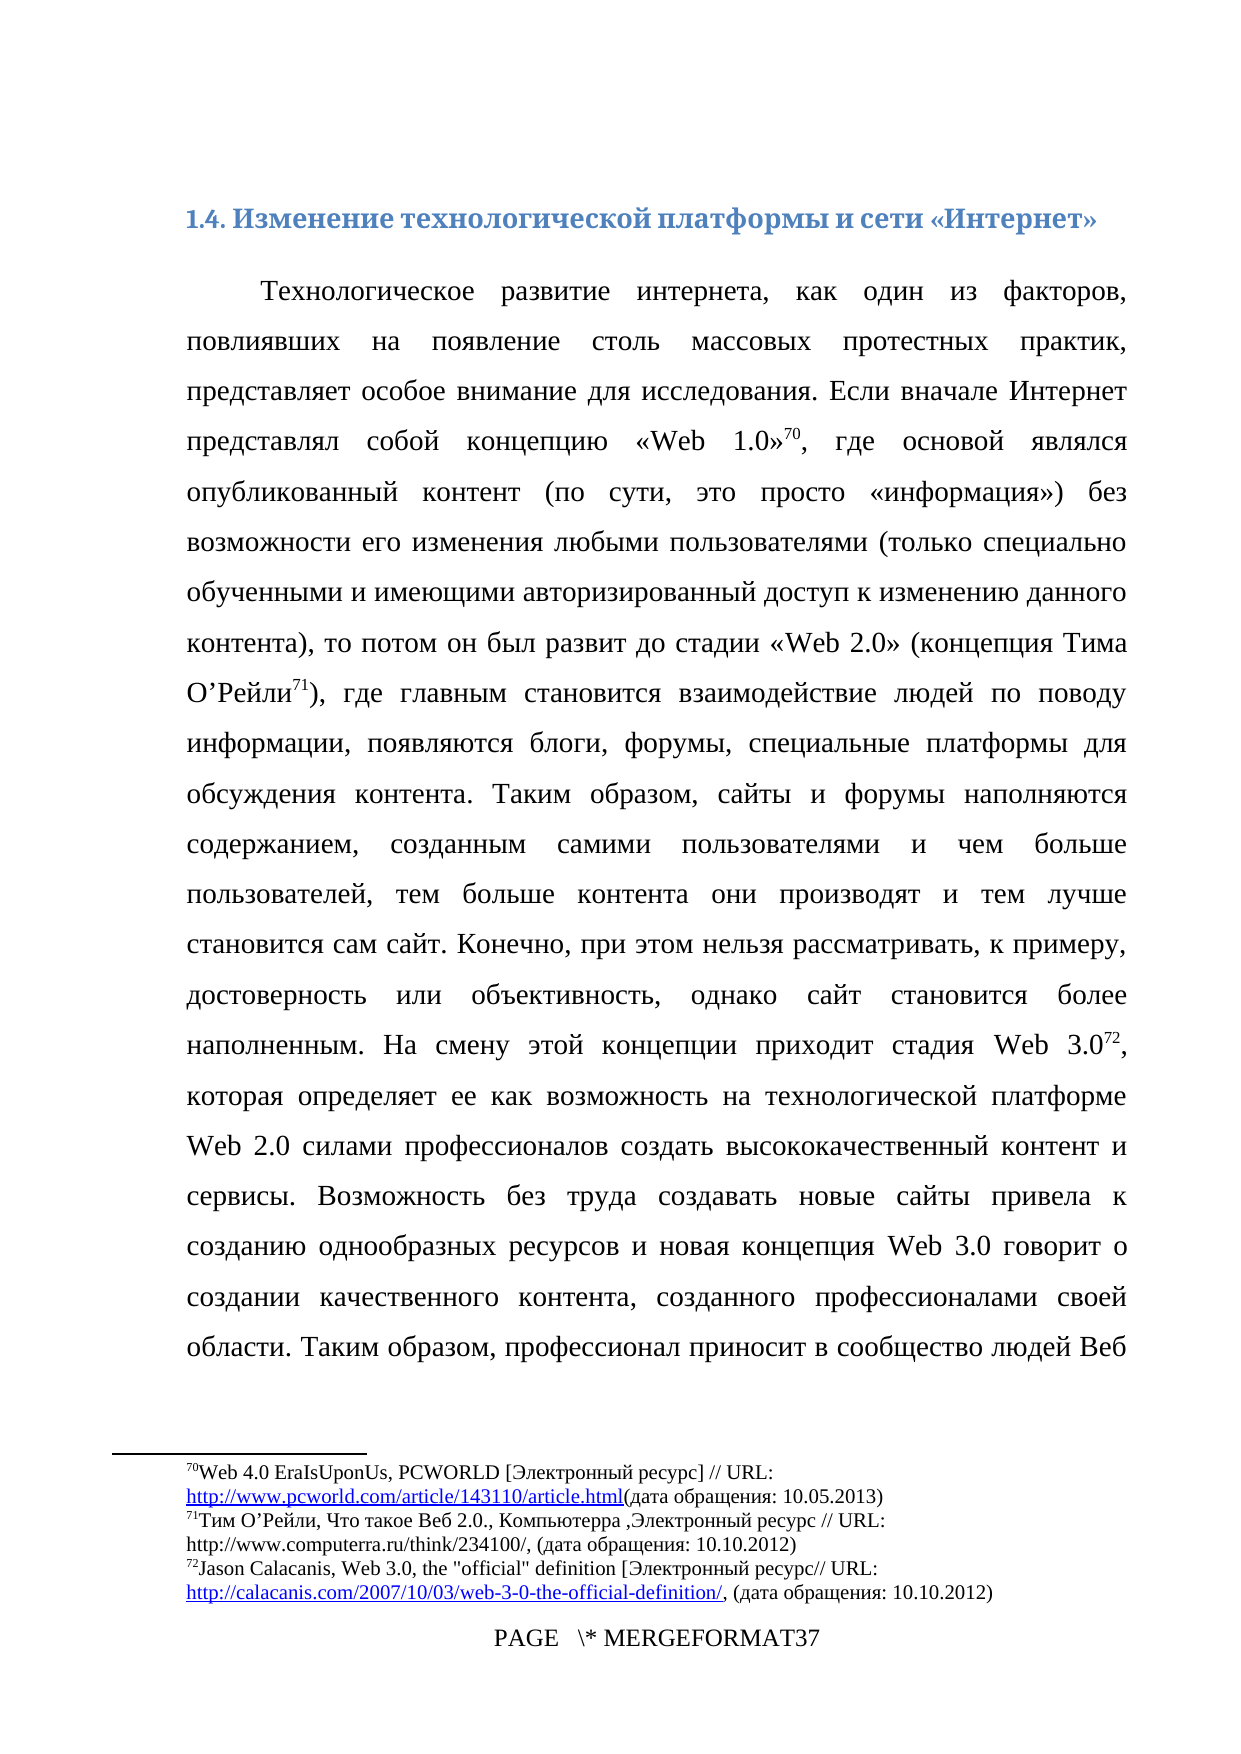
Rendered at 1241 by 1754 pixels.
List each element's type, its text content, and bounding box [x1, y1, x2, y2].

subtitle 1.4. Изменение технологической платформы и сети «Интернет» [186, 204, 1128, 235]
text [186, 273, 1128, 1363]
